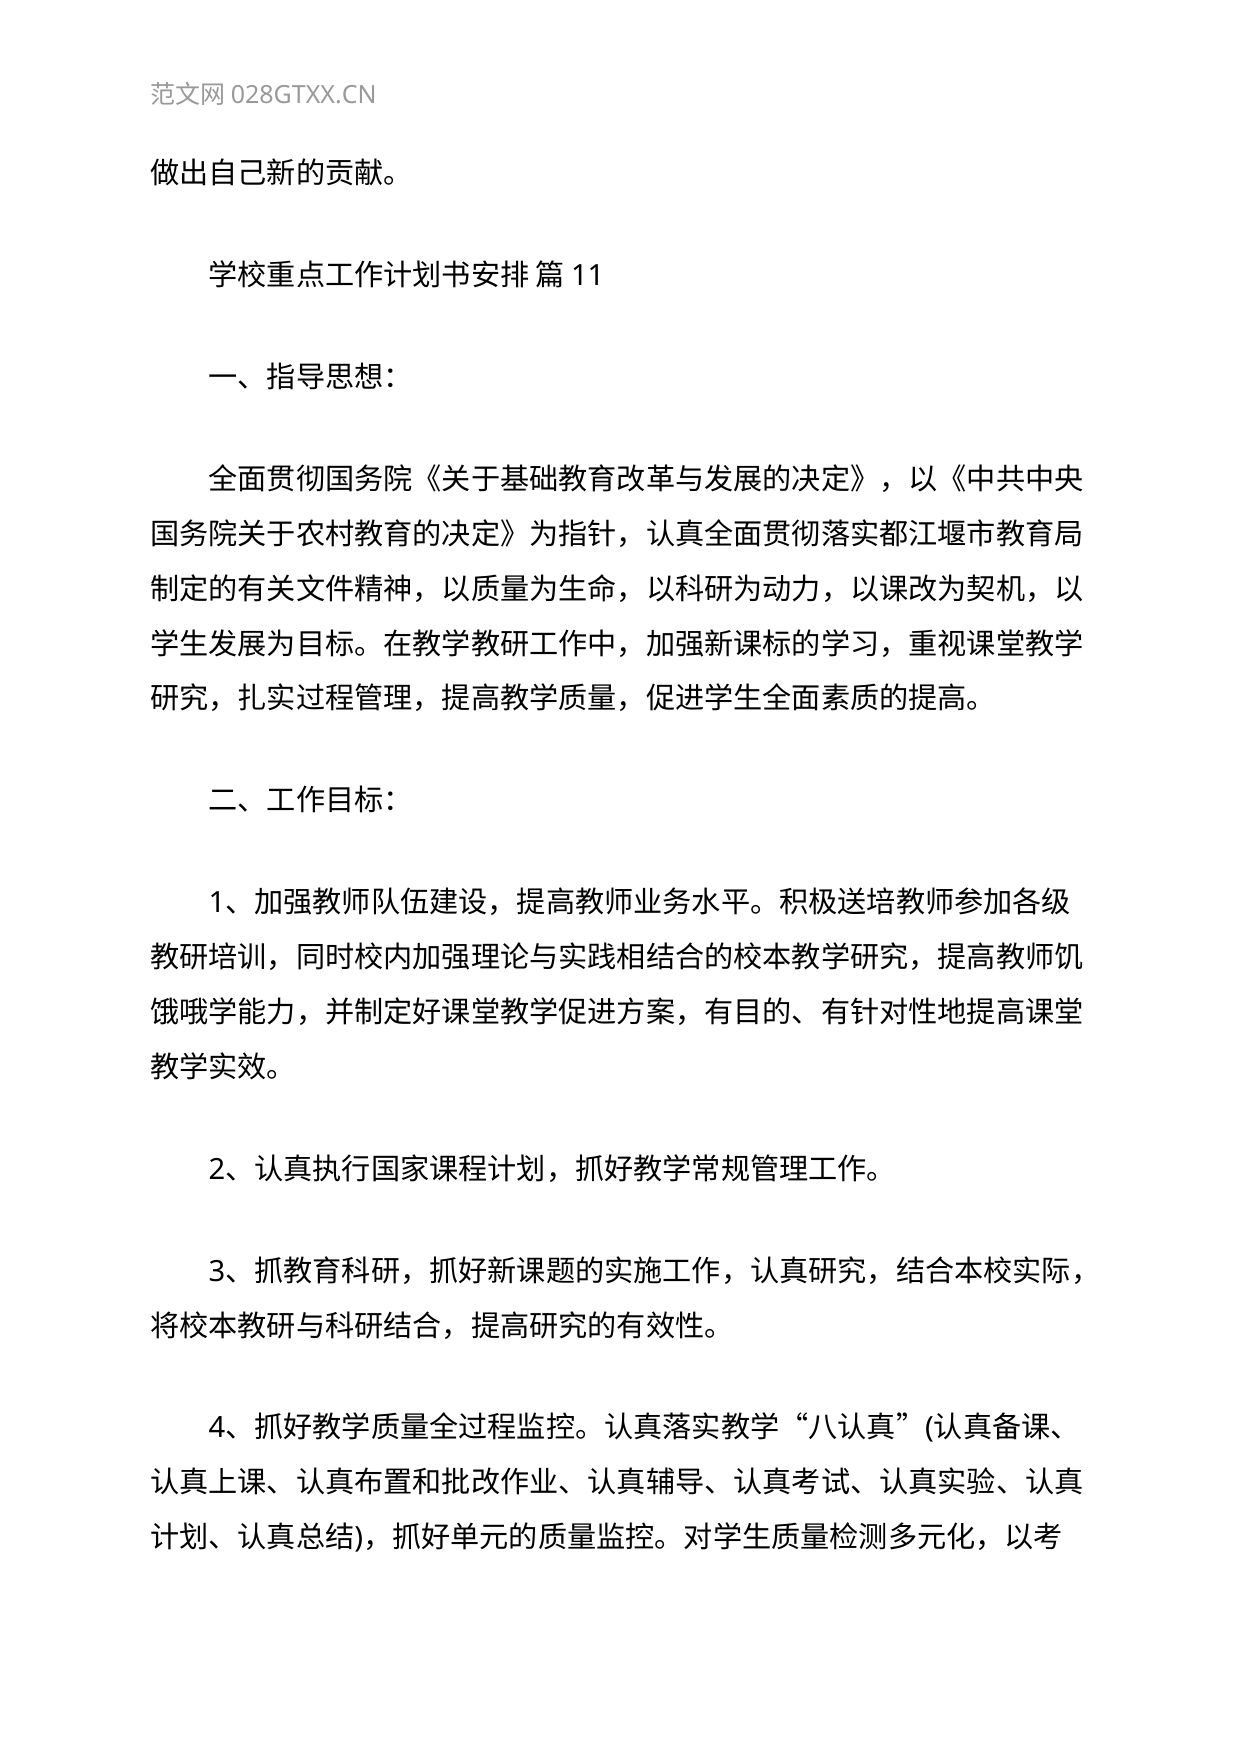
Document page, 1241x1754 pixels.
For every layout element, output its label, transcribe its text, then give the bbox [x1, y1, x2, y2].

text 学校重点工作计划书安排 篇11 [150, 252, 1090, 294]
text 二、工作目标： [150, 777, 1090, 819]
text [150, 150, 1090, 192]
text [150, 1404, 1090, 1556]
text 2、认真执行国家课程计划，抓好教学常规管理工作。 [150, 1145, 1090, 1188]
text 全面贯彻国务院《关于基础教育改革与发展的决定》，以《中共中央国务院关于农村教育的决定》为指针，认真全面贯彻落实都江堰市教育局制定的有关文件精神，以质量为生命，以科研为动力，以课改为契机，以学生发展为目标。在教学教研工作中，加强新课标的学习，重视课堂教学研究，扎实过程管理，提高教学质量，促进学生全面素质的提高。 [150, 456, 1090, 717]
text 3、抓教育科研，抓好新课题的实施工作，认真研究，结合本校实际，将校本教研与科研结合，提高研究的有效性。 [150, 1247, 1090, 1344]
text 一、指导思想： [150, 354, 1090, 396]
text 1、加强教师队伍建设，提高教师业务水平。积极送培教师参加各级教研培训，同时校内加强理论与实践相结合的校本教学研究，提高教师饥饿哦学能力，并制定好课堂教学促进方案，有目的、有针对性地提高课堂教学实效。 [150, 879, 1090, 1086]
